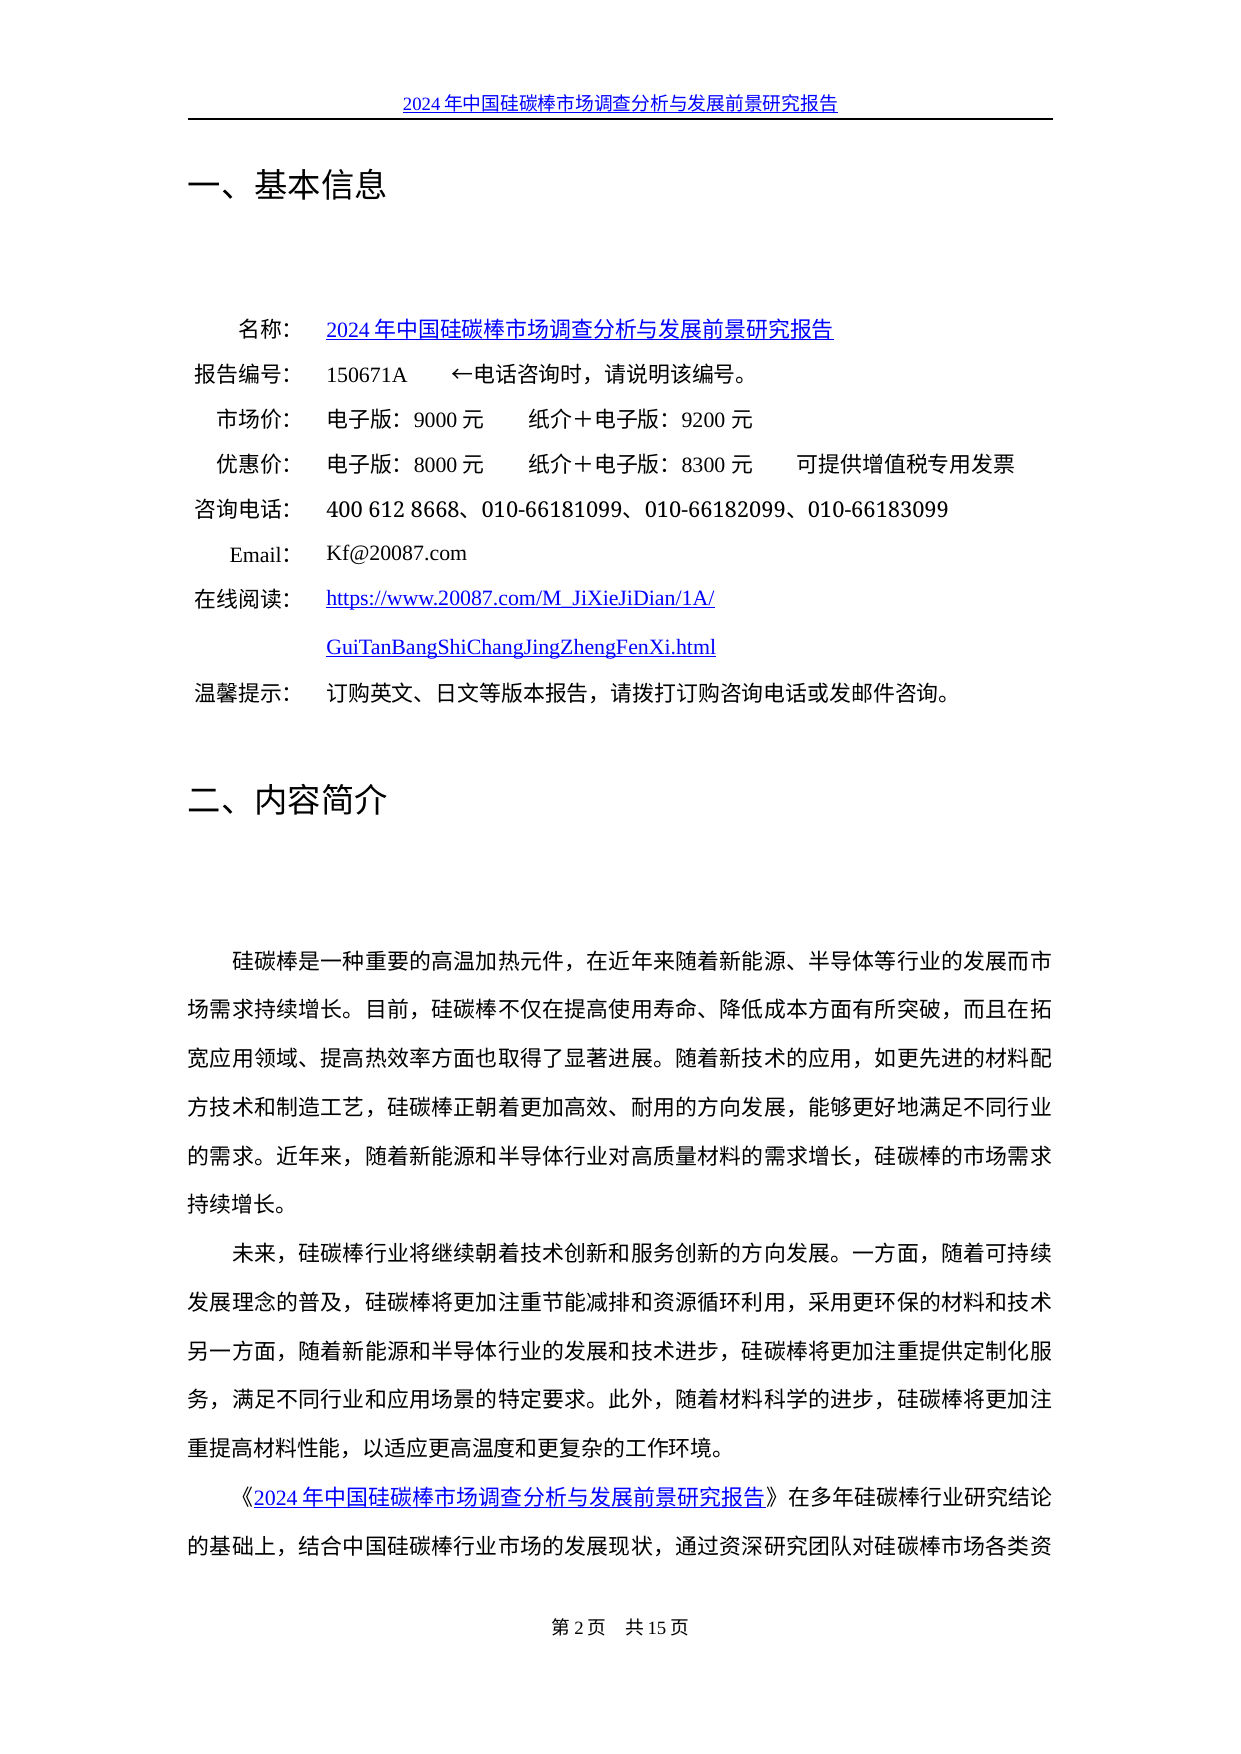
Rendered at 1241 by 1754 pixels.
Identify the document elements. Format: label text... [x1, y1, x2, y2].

table_cell 报告编号： [167, 357, 315, 402]
table_cell [315, 582, 1073, 675]
table_cell 温馨提示： [167, 675, 315, 720]
table_cell Kf@20087.com [315, 537, 1073, 582]
table_cell Email： [167, 537, 315, 582]
table_cell 400 612 8668、010-66181099、010-66182099、010-66183099 [315, 492, 1073, 537]
table_cell 市场价： [167, 402, 315, 447]
table_cell 咨询电话： [167, 492, 315, 537]
table_header 2024年中国硅碳棒市场调查分析与发展前景研究报告 [315, 312, 1073, 357]
table_cell 订购英文、日文等版本报告，请拨打订购咨询电话或发邮件咨询。 [315, 675, 1073, 720]
table_cell 优惠价： [167, 447, 315, 492]
table_cell 电子版：9000 元 纸介＋电子版：9200 元 [315, 402, 1073, 447]
title 二、内容简介 [187, 766, 1053, 831]
table_cell 150671A ←电话咨询时，请说明该编号。 [315, 357, 1073, 402]
title 一、基本信息 [187, 150, 1053, 215]
table_cell 在线阅读： [167, 582, 315, 675]
table_cell 电子版：8000 元 纸介＋电子版：8300 元 可提供增值税专用发票 [315, 447, 1073, 492]
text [187, 943, 1053, 1561]
table_header 名称： [167, 312, 315, 357]
